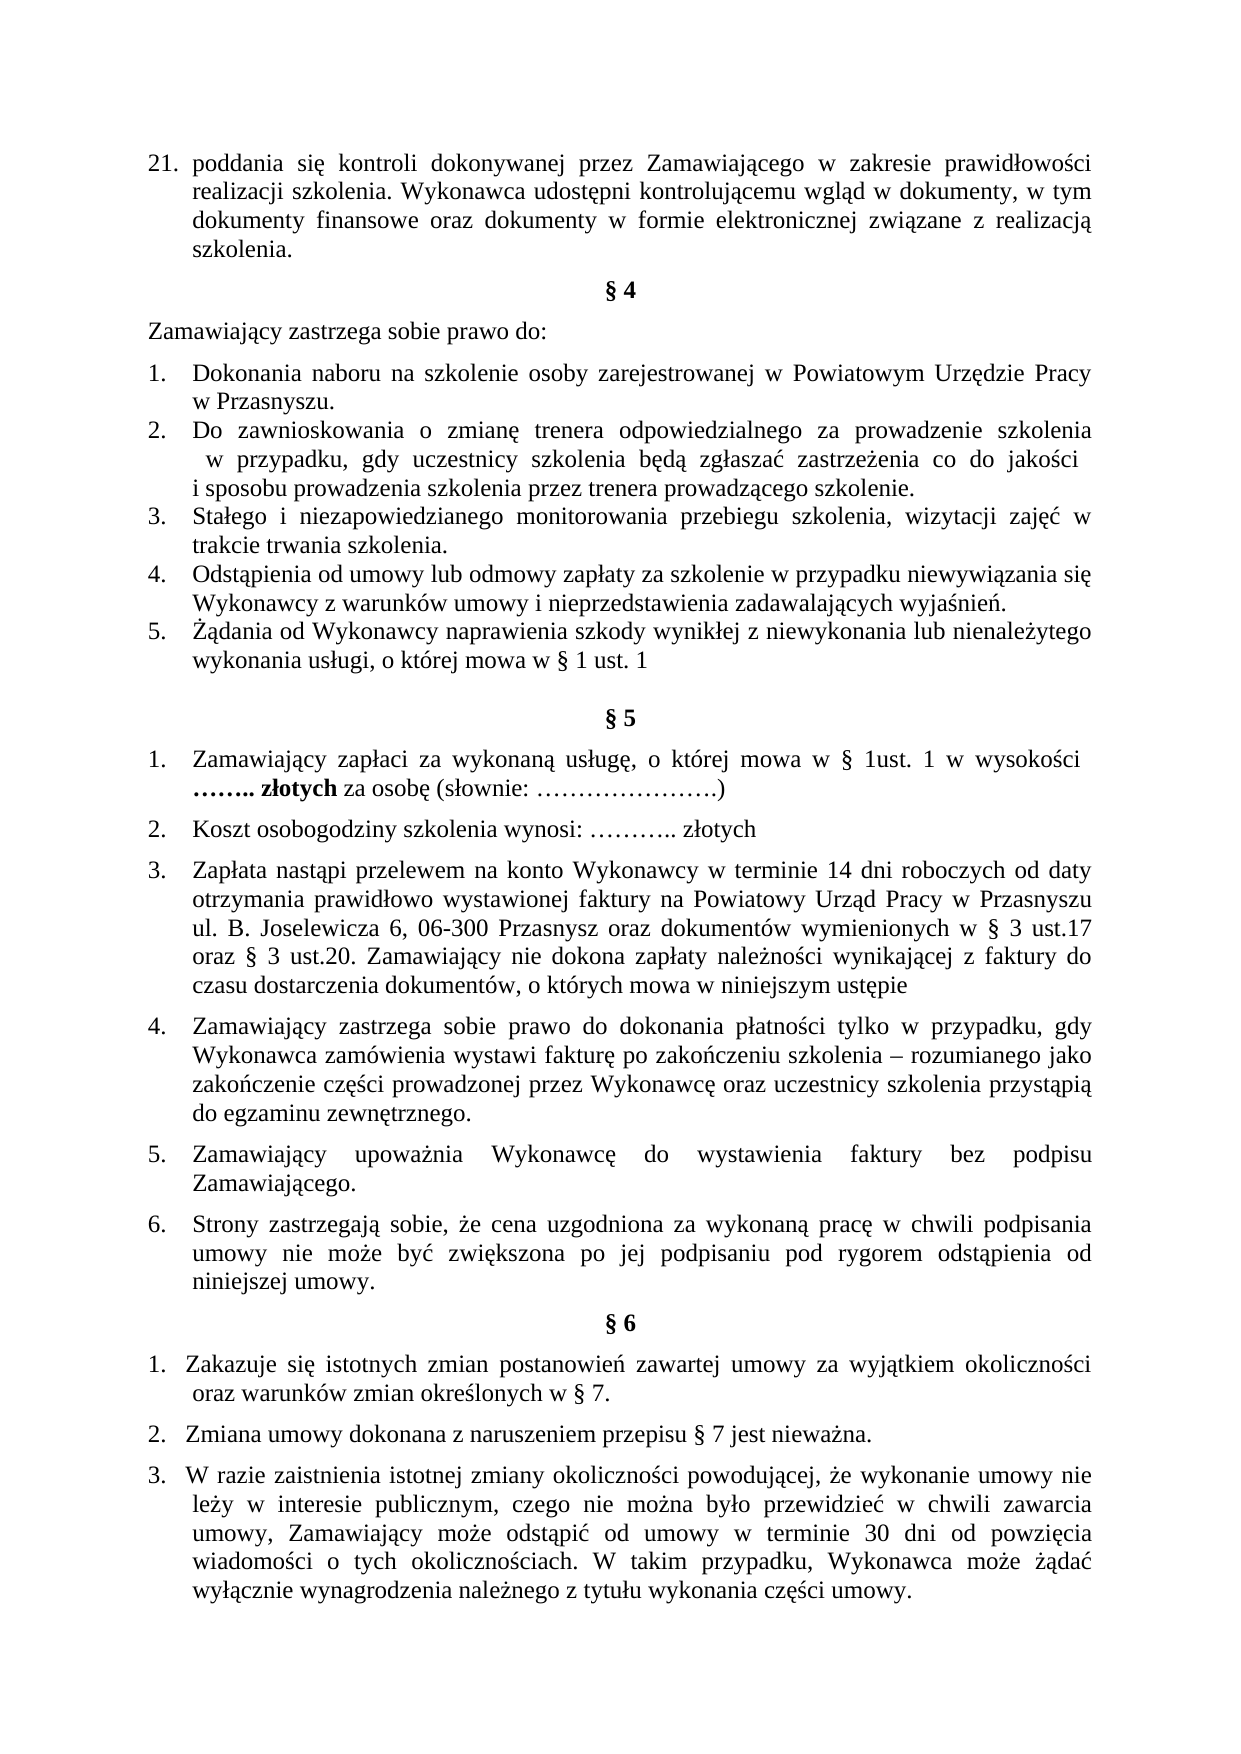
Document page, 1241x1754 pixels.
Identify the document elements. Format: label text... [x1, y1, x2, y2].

list Zakazuje się istotnych zmian postanowień zawartej umowy za wyjątkiem okoliczności oraz warunków zmian określonych w § 7. [148, 1349, 1093, 1406]
list Zamawiający zapłaci za wykonaną usługę, o której mowa w § 1ust. 1 w wysokości …….. złotych za osobę (słownie: ………………….) [148, 744, 1093, 801]
list § 5 [148, 703, 1093, 731]
text § 6 [148, 1308, 1093, 1336]
list Dokonania naboru na szkolenie osoby zarejestrowanej w Powiatowym Urzędzie Pracy w Przasnyszu. [148, 358, 1093, 415]
list Strony zastrzegają sobie, że cena uzgodniona za wykonaną pracę w chwili podpisania umowy nie może być zwiększona po jej podpisaniu pod rygorem odstąpienia od niniejszej umowy. [148, 1209, 1093, 1295]
list Zmiana umowy dokonana z naruszeniem przepisu § 7 jest nieważna. [148, 1419, 1093, 1448]
list Koszt osobogodziny szkolenia wynosi: ……….. złotych [148, 814, 1093, 843]
list Odstąpienia od umowy lub odmowy zapłaty za szkolenie w przypadku niewywiązania się Wykonawcy z warunków umowy i nieprzedstawienia zadawalających wyjaśnień. [148, 559, 1093, 616]
list Zapłata nastąpi przelewem na konto Wykonawcy w terminie 14 dni roboczych od daty otrzymania prawidłowo wystawionej faktury na Powiatowy Urząd Pracy w Przasnyszu ul. B. Joselewicza 6, 06-300 Przasnysz oraz dokumentów wymienionych w § 3 ust.17 oraz § 3 ust.20. Zamawiający nie dokona zapłaty należności wynikającej z faktury do czasu dostarczenia dokumentów, o których mowa w niniejszym ustępie [148, 855, 1093, 999]
list Do zawnioskowania o zmianę trenera odpowiedzialnego za prowadzenie szkolenia w przypadku, gdy uczestnicy szkolenia będą zgłaszać zastrzeżenia co do jakości i sposobu prowadzenia szkolenia przez trenera prowadzącego szkolenie. [148, 415, 1093, 501]
list Stałego i niezapowiedzianego monitorowania przebiegu szkolenia, wizytacji zajęć w trakcie trwania szkolenia. [148, 501, 1093, 559]
text Zamawiający zastrzega sobie prawo do: [148, 316, 1093, 345]
list poddania się kontroli dokonywanej przez Zamawiającego w zakresie prawidłowości realizacji szkolenia. Wykonawca udostępni kontrolującemu wgląd w dokumenty, w tym dokumenty finansowe oraz dokumenty w formie elektronicznej związane z realizacją szkolenia. [148, 148, 1093, 263]
list W razie zaistnienia istotnej zmiany okoliczności powodującej, że wykonanie umowy nie leży w interesie publicznym, czego nie można było przewidzieć w chwili zawarcia umowy, Zamawiający może odstąpić od umowy w terminie 30 dni od powzięcia wiadomości o tych okolicznościach. W takim przypadku, Wykonawca może żądać wyłącznie wynagrodzenia należnego z tytułu wykonania części umowy. [148, 1460, 1093, 1604]
list Zamawiający zastrzega sobie prawo do dokonania płatności tylko w przypadku, gdy Wykonawca zamówienia wystawi fakturę po zakończeniu szkolenia – rozumianego jako zakończenie części prowadzonej przez Wykonawcę oraz uczestnicy szkolenia przystąpią do egzaminu zewnętrznego. [148, 1011, 1093, 1126]
list Żądania od Wykonawcy naprawienia szkody wynikłej z niewykonania lub nienależytego wykonania usługi, o której mowa w § 1 ust. 1 [148, 616, 1093, 674]
text § 4 [148, 275, 1093, 304]
list Zamawiający upoważnia Wykonawcę do wystawienia faktury bez podpisu Zamawiającego. [148, 1139, 1093, 1196]
